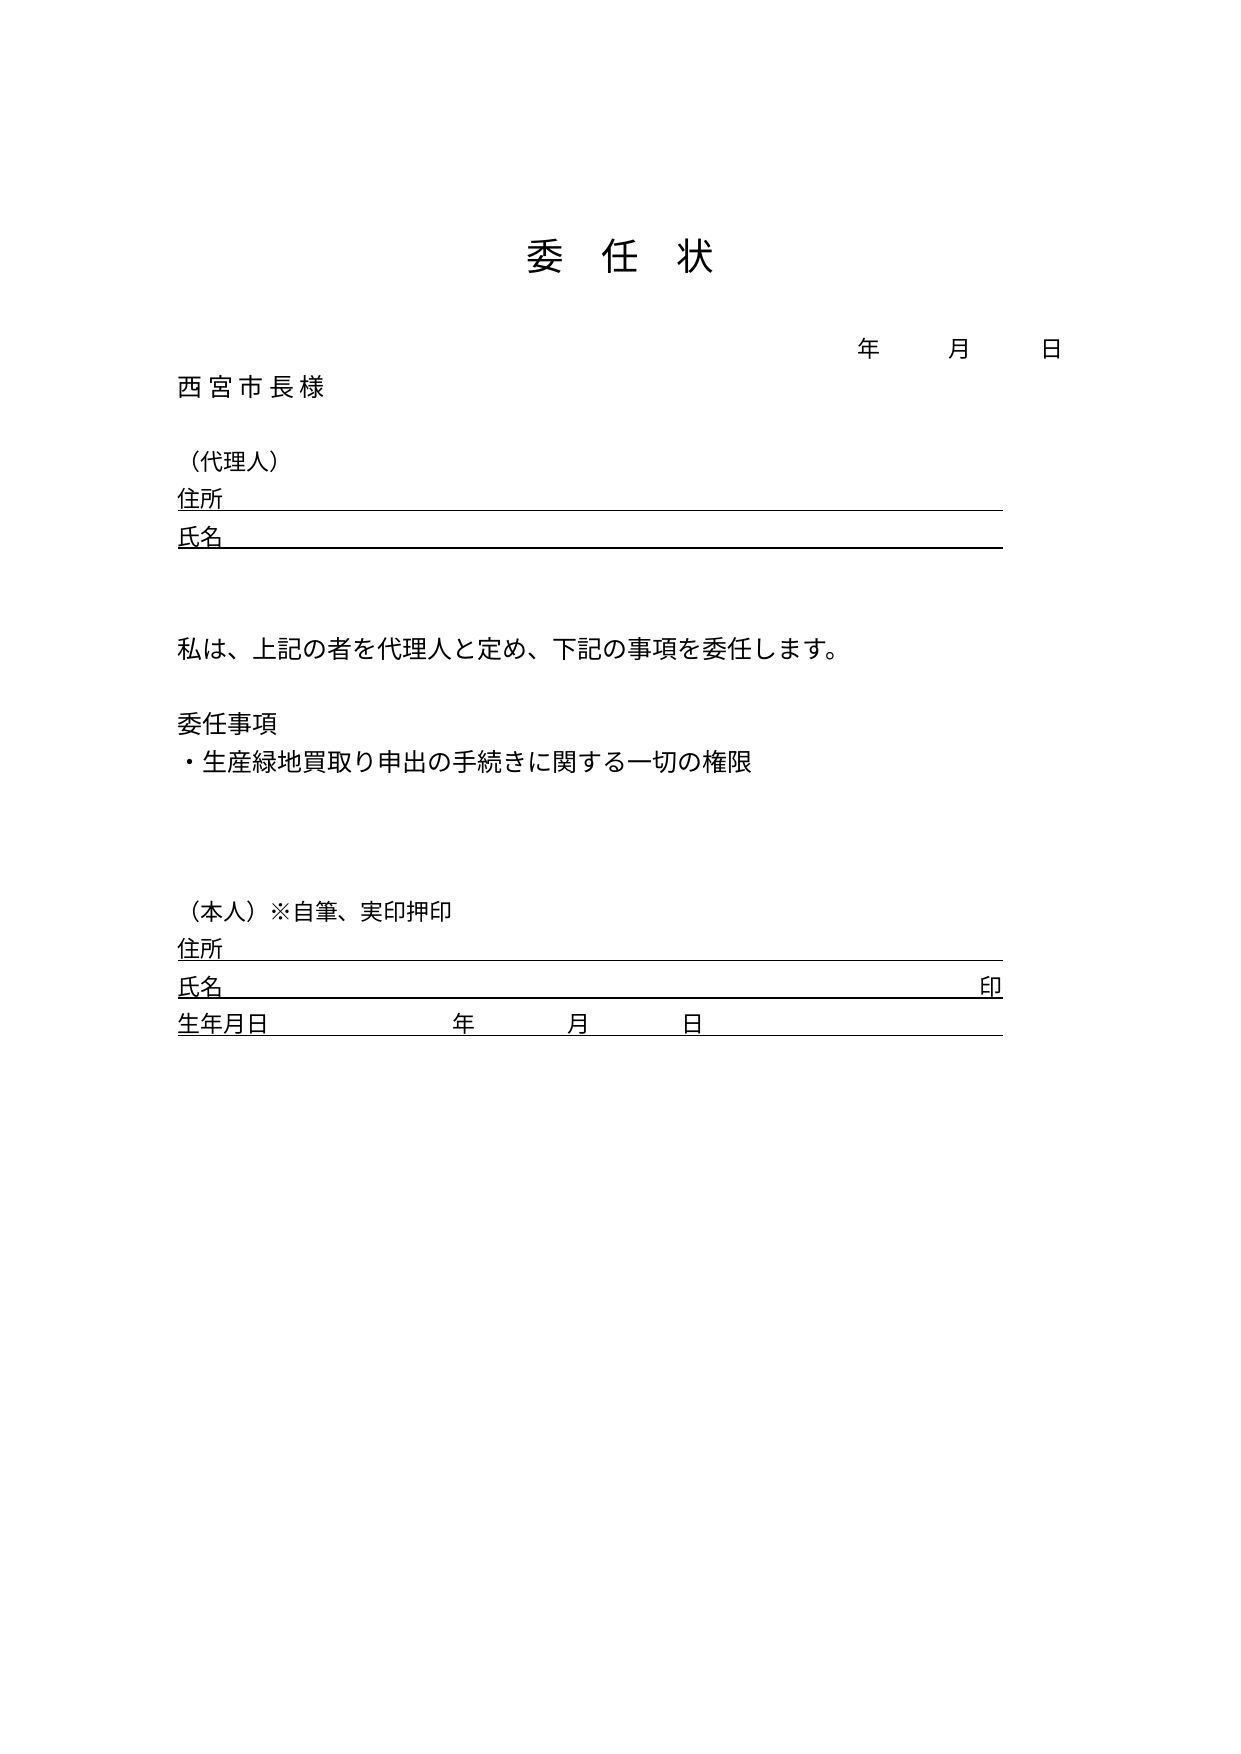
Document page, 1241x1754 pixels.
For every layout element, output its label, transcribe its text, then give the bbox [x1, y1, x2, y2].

text 氏名 印 [177, 967, 1063, 1004]
text （代理人） [177, 442, 1063, 479]
text 委 任 状 [177, 217, 1063, 292]
text 西 宮 市 長 様 [177, 367, 1063, 404]
text 住所 [177, 479, 1063, 517]
text 年 月 日 [177, 329, 1063, 367]
text 生年月日 年 月 日 [177, 1004, 1063, 1042]
text 委任事項 [177, 704, 1063, 742]
text ・生産緑地買取り申出の手続きに関する一切の権限 [177, 742, 1063, 779]
text （本人）※自筆、実印押印 [177, 892, 1063, 929]
text 氏名 [177, 517, 1063, 554]
text 私は、上記の者を代理人と定め、下記の事項を委任します。 [177, 629, 1063, 667]
text 住所 [177, 929, 1063, 967]
